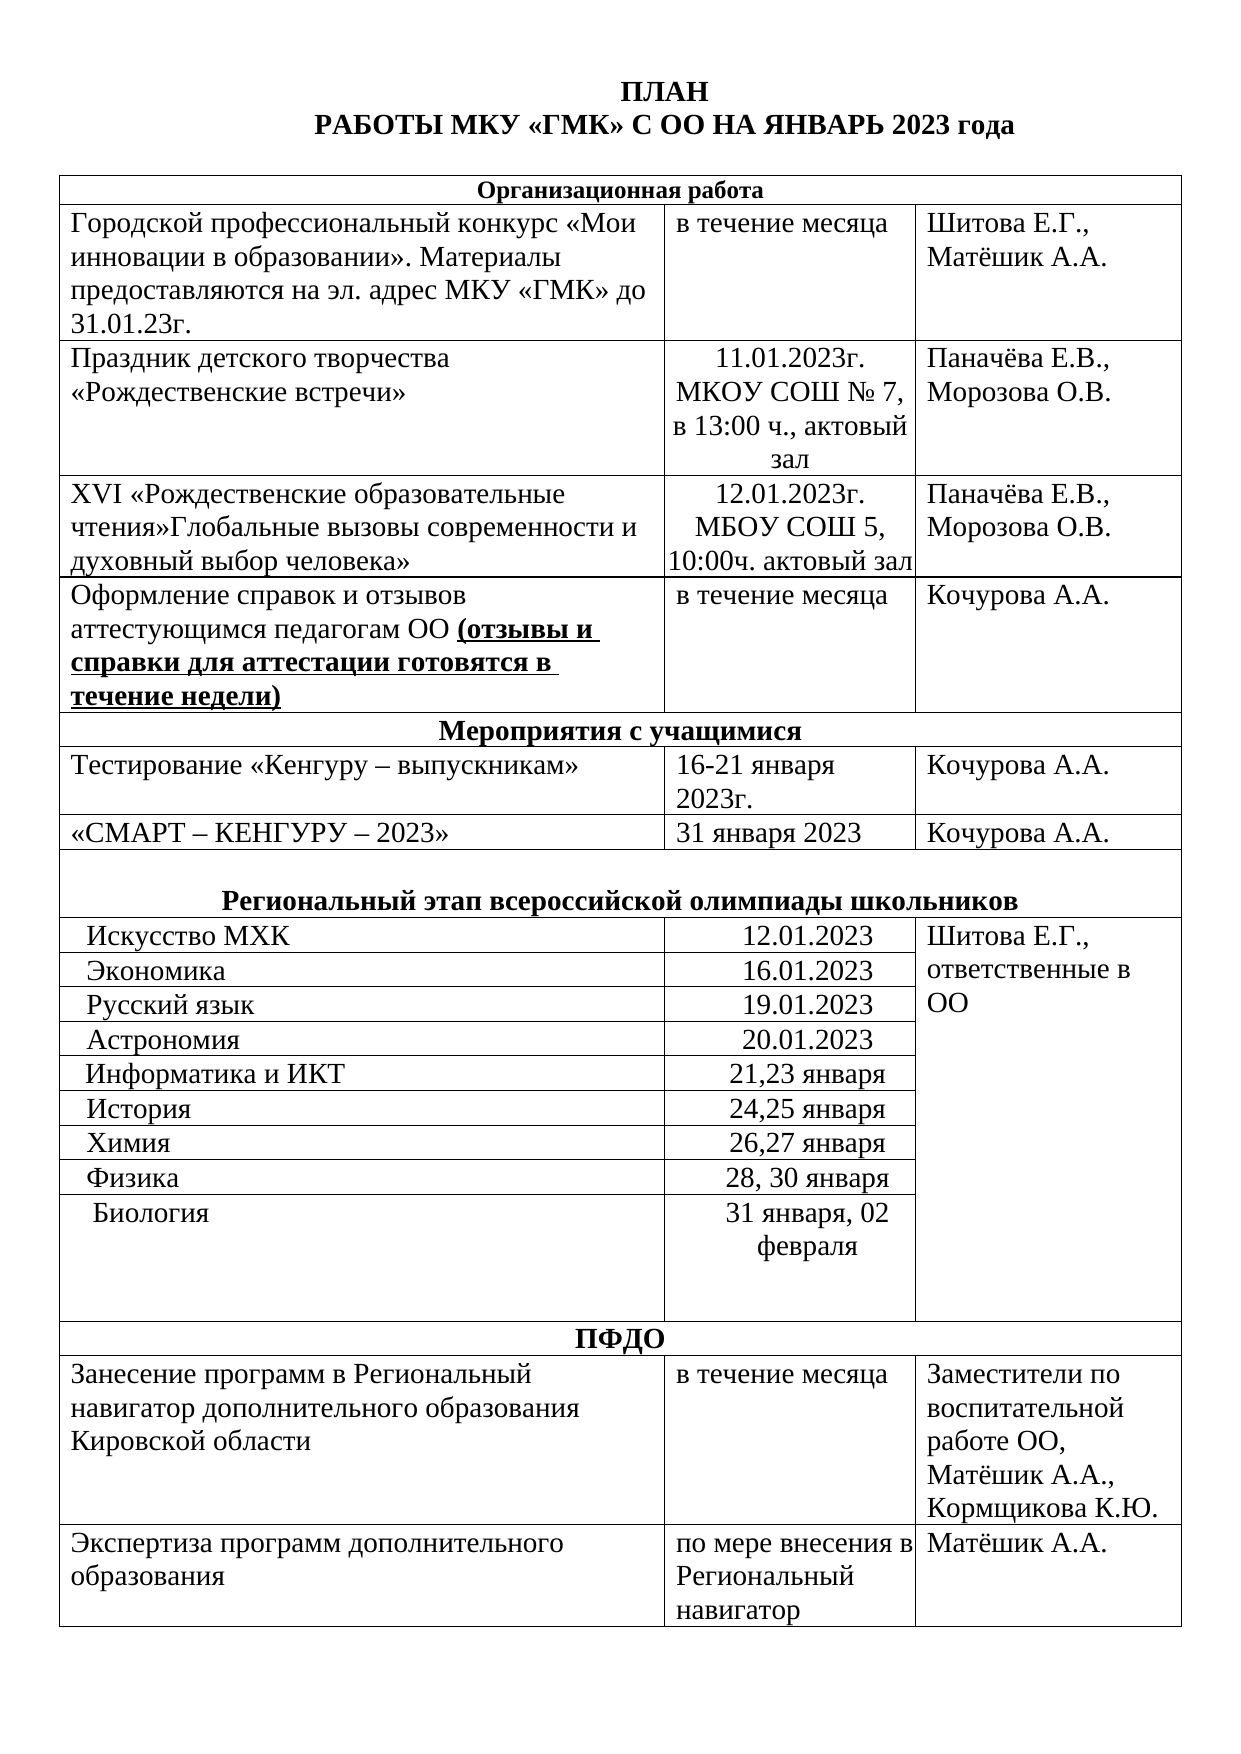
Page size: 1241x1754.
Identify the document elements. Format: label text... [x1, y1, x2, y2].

table_cell Шитова Е.Г., ответственные в ОО [916, 918, 1181, 1321]
table_cell История [60, 1091, 664, 1124]
table_cell Занесение программ в Региональный навигатор дополнительного образования Кировской области [60, 1356, 664, 1524]
table_cell 16-21 января 2023г. [665, 747, 915, 814]
table_header Организационная работа [60, 176, 1181, 204]
table_cell 21,23 января [665, 1056, 915, 1090]
table_cell 31 января 2023 [665, 815, 915, 849]
table_cell Паначёва Е.В., Морозова О.В. [916, 341, 1181, 475]
table_cell 12.01.2023 [665, 918, 915, 952]
table_cell Кочурова А.А. [916, 747, 1181, 814]
table_cell 28, 30 января [665, 1160, 915, 1194]
table_cell 20.01.2023 [665, 1022, 915, 1055]
table_cell в течение месяца [665, 1356, 915, 1524]
table_cell ПФДО [60, 1322, 1181, 1355]
text ПЛАН [177, 74, 1152, 107]
table_cell Экономика [60, 953, 664, 986]
table_cell 11.01.2023г. МКОУ СОШ № 7, в 13:00 ч., актовый зал [665, 341, 915, 475]
table_cell Астрономия [60, 1022, 664, 1055]
table_cell Оформление справок и отзывов аттестующимся педагогам ОО (отзывы и справки для аттестации готовятся в течение недели) [60, 578, 664, 712]
table_cell Информатика и ИКТ [60, 1056, 664, 1090]
table_cell XVI «Рождественские образовательные чтения»Глобальные вызовы современности и духовный выбор человека» [60, 476, 664, 576]
table_cell 31 января, 02 февраля [665, 1195, 915, 1321]
table_cell Кочурова А.А. [916, 578, 1181, 712]
table_cell Кочурова А.А. [916, 815, 1181, 849]
table_cell Биология [60, 1195, 664, 1321]
table_cell «СМАРТ – КЕНГУРУ – 2023» [60, 815, 664, 849]
table_cell 24,25 января [665, 1091, 915, 1124]
table_cell Искусство МХК [60, 918, 664, 952]
table_cell 19.01.2023 [665, 987, 915, 1021]
table_cell в течение месяца [665, 578, 915, 712]
table_cell 26,27 января [665, 1126, 915, 1159]
table_cell Шитова Е.Г., Матёшик А.А. [916, 205, 1181, 339]
table_cell Физика [60, 1160, 664, 1194]
table_cell в течение месяца [665, 205, 915, 339]
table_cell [60, 1525, 664, 1626]
table_cell Химия [60, 1126, 664, 1159]
table_cell Паначёва Е.В., Морозова О.В. [916, 476, 1181, 576]
table_cell Тестирование «Кенгуру – выпускникам» [60, 747, 664, 814]
text РАБОТЫ МКУ «ГМК» С ОО НА ЯНВАРЬ 2023 года [177, 107, 1152, 141]
table_cell Заместители по воспитательной работе ОО, Матёшик А.А., Кормщикова К.Ю. [916, 1356, 1181, 1524]
table_cell Русский язык [60, 987, 664, 1021]
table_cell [665, 1525, 915, 1626]
table_cell 16.01.2023 [665, 953, 915, 986]
table_cell 12.01.2023г. МБОУ СОШ 5, 10:00ч. актовый зал [665, 476, 915, 576]
table_cell Городской профессиональный конкурс «Мои инновации в образовании». Материалы предоставляются на эл. адрес МКУ «ГМК» до 31.01.23г. [60, 205, 664, 339]
table_cell Региональный этап всероссийской олимпиады школьников [60, 850, 1181, 917]
table_cell Мероприятия с учащимися [60, 713, 1181, 746]
table_cell Праздник детского творчества «Рождественские встречи» [60, 341, 664, 475]
table_cell Матёшик А.А. [916, 1525, 1181, 1626]
